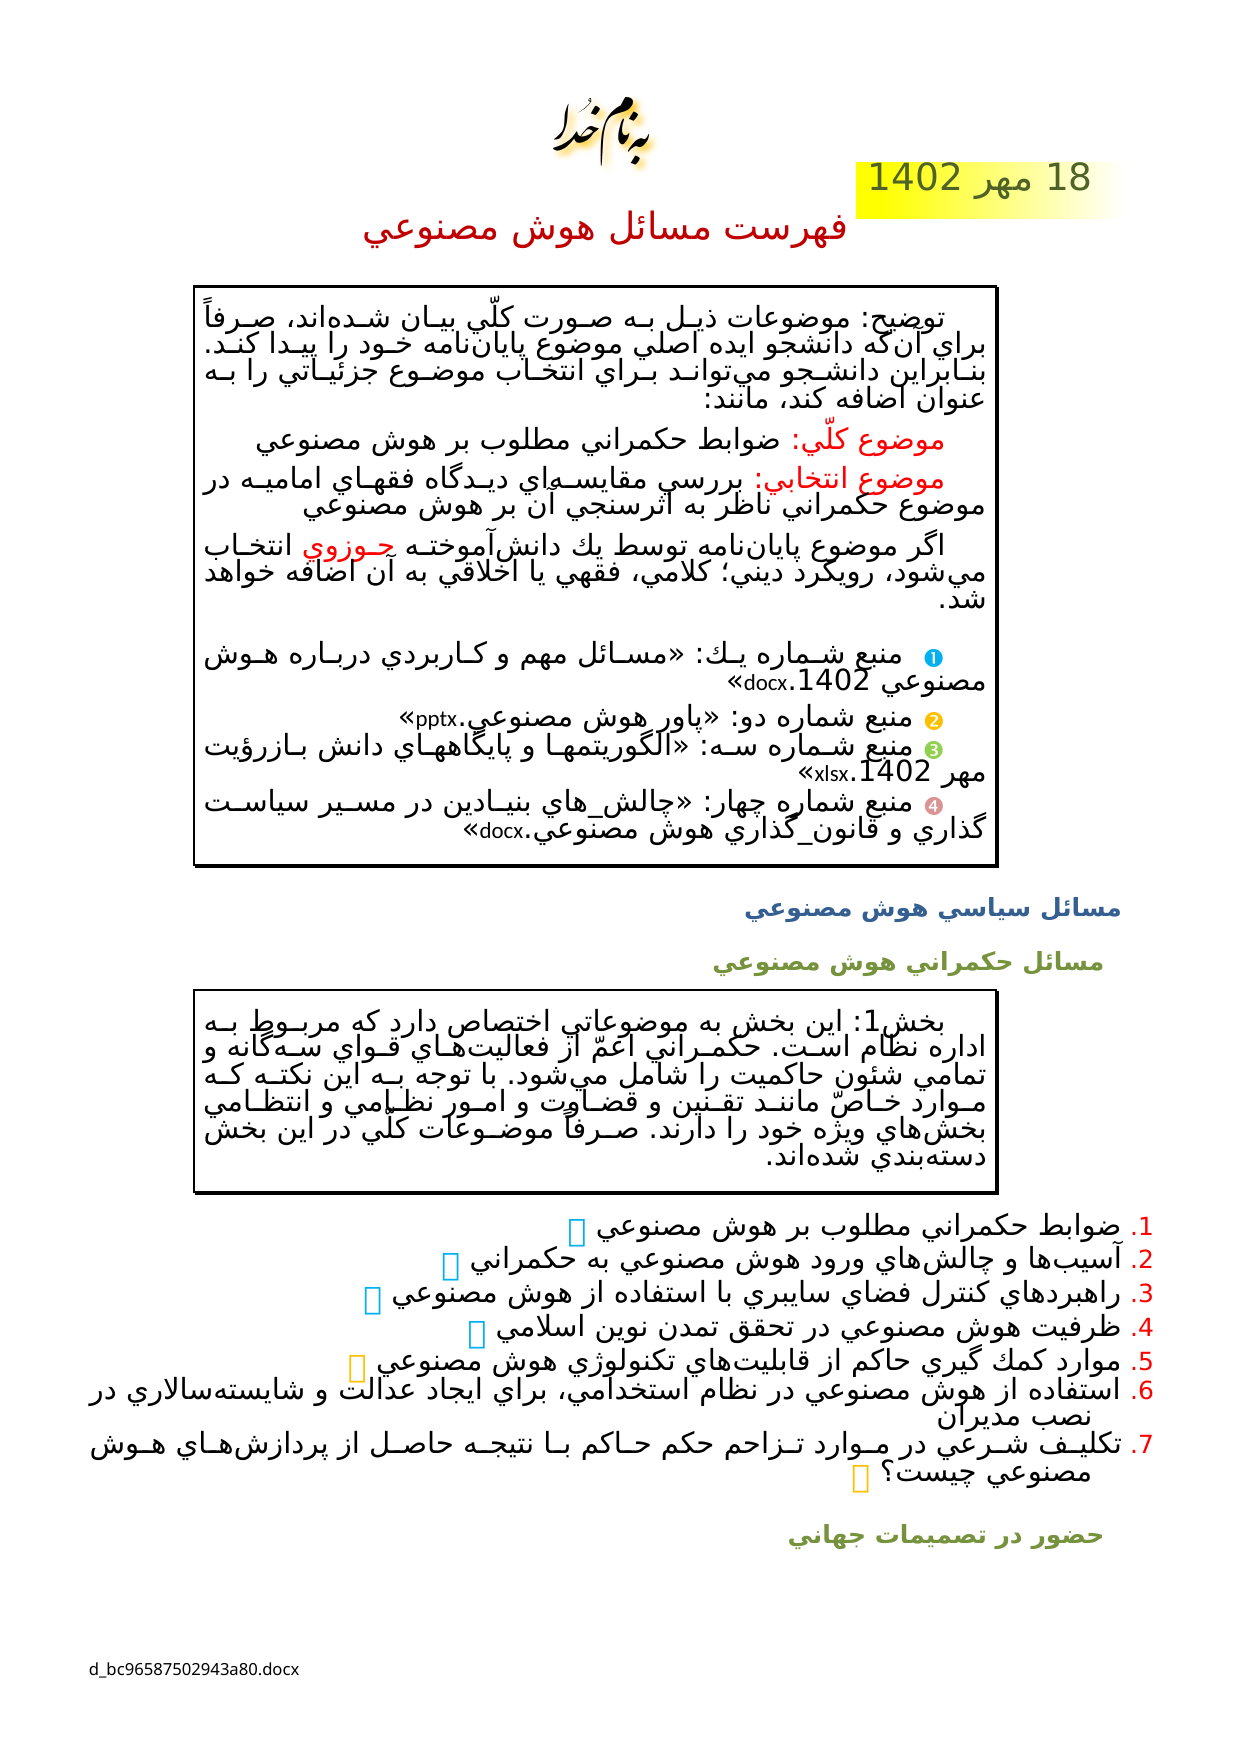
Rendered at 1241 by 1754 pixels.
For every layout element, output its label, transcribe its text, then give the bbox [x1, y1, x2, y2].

text موضوع انتخابي: بررسي مقايسه‌اي ديدگاه فقهاي اماميه در موضوع حكمراني ناظر به اثرسنجي آن بر هوش مصنوعي [195, 446, 995, 513]
picture [553, 97, 649, 166]
subtitle حضور در تصميمات جهاني [89, 1520, 1104, 1549]
list استفاده از هوش مصنوعي در نظام استخدامي، براي ايجاد عدالت و شايسته‌سالاري در نصب مديران [89, 1378, 1122, 1432]
text فهرست مسائل هوش مصنوعي [89, 204, 1122, 248]
text منبع شماره يك: «مسائل مهم و كاربردي درباره هوش مصنوعي 1402.docx» [195, 619, 995, 682]
list ضوابط حكمراني مطلوب بر هوش مصنوعي [89, 1208, 1122, 1242]
text بخش: اين بخش به موضوعاتي اختصاص دارد كه مربوط به اداره نظام است. حكمراني اعمّ از فعاليت‌هاي قواي سه‌گانه و تمامي شئون حاكميت را شامل مي‌شود. با توجه به اين نكته كه موارد خاصّ مانند تقنين و قضاوت و امور نظامي و انتظامي بخش‌هاي ويژه خود را دارند. صرفاً موضوعات كلّي در اين بخش دسته‌بندي شده‌اند. [195, 991, 995, 1191]
list تكليف شرعي در موارد تزاحم حكم حاكم با نتيجه حاصل از پردازش‌هاي هوش مصنوعي چيست؟ [89, 1432, 1122, 1495]
list موارد كمك گيري حاكم از قابليت‌هاي تكنولوژي هوش مصنوعي [89, 1344, 1122, 1378]
list آسيب‌ها و چالش‌هاي ورود هوش مصنوعي به حكمراني [89, 1242, 1122, 1276]
list ظرفيت هوش مصنوعي در تحقق تمدن نوين اسلامي [89, 1310, 1122, 1344]
list راهبردهاي كنترل فضاي سايبري با استفاده از هوش مصنوعي [89, 1276, 1122, 1310]
text منبع شماره چهار: «چالش_هاي بنيادين در مسير سياست گذاري و قانون_گذاري هوش مصنوعي.docx» [195, 768, 995, 864]
text منبع شماره سه: «الگوريتمها و پايگاههاي دانش بازرؤيت مهر 1402.xlsx» [195, 712, 995, 768]
text توضيح: موضوعات ذيل به صورت كلّي بيان شده‌اند، صرفاً براي آن‌كه دانشجو ايده اصلي موضوع پايان‌نامه خود را پيدا كند. بنابراين دانشجو مي‌تواند براي انتخاب موضوع جزئياتي را به عنوان اضافه كند، مانند: [195, 288, 995, 407]
text موضوع كلّي: ضوابط حكمراني مطلوب بر هوش مصنوعي [195, 407, 995, 446]
subtitle مسائل سياسي هوش مصنوعي [89, 893, 1122, 922]
subtitle مسائل حكمراني هوش مصنوعي [89, 947, 1104, 976]
text منبع شماره دو: «پاور هوش مصنوعي.pptx» [195, 682, 995, 712]
text اگر موضوع پايان‌نامه توسط يك دانش‌آموخته حوزوي انتخاب مي‌شود، رويكرد ديني؛ كلامي، فقهي يا اخلاقي به آن اضافه خواهد شد. [195, 513, 995, 615]
